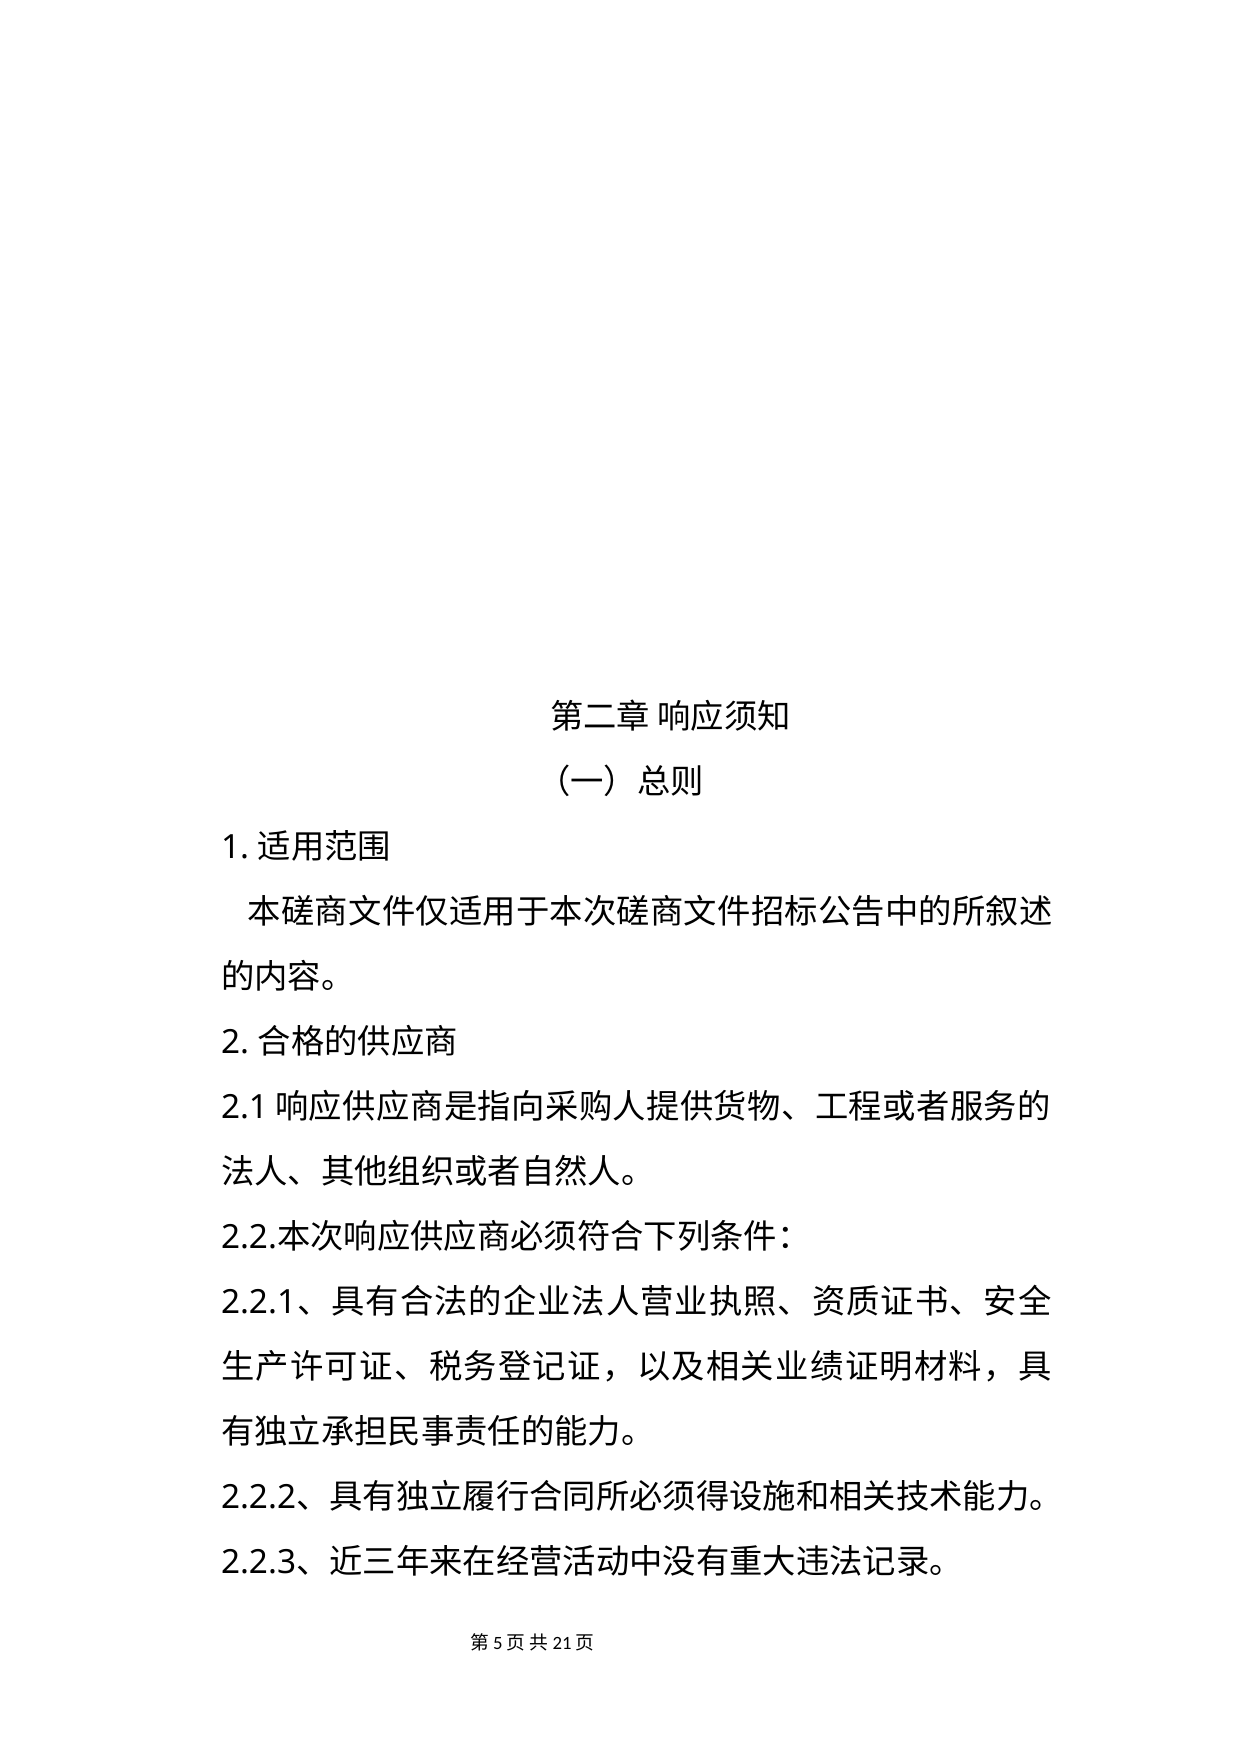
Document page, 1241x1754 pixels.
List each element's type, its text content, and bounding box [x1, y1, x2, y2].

text 2.1响应供应商是指向采购人提供货物、工程或者服务的法人、其他组织或者自然人。 [221, 1072, 1053, 1202]
text 2.2.2、具有独立履行合同所必须得设施和相关技术能力。 [221, 1462, 1053, 1527]
text 2.2.本次响应供应商必须符合下列条件： [221, 1202, 1053, 1267]
list 第二章 响应须知 [187, 682, 1053, 747]
text 本磋商文件仅适用于本次磋商文件招标公告中的所叙述的内容。 [221, 877, 1053, 1007]
list 总则 [187, 747, 1053, 812]
text 2.2.3、近三年来在经营活动中没有重大违法记录。 [221, 1527, 1053, 1592]
text 2.2.1、具有合法的企业法人营业执照、资质证书、安全生产许可证、税务登记证，以及相关业绩证明材料，具有独立承担民事责任的能力。 [221, 1267, 1053, 1462]
list 适用范围 [221, 812, 1053, 877]
list 合格的供应商 [221, 1007, 1053, 1072]
